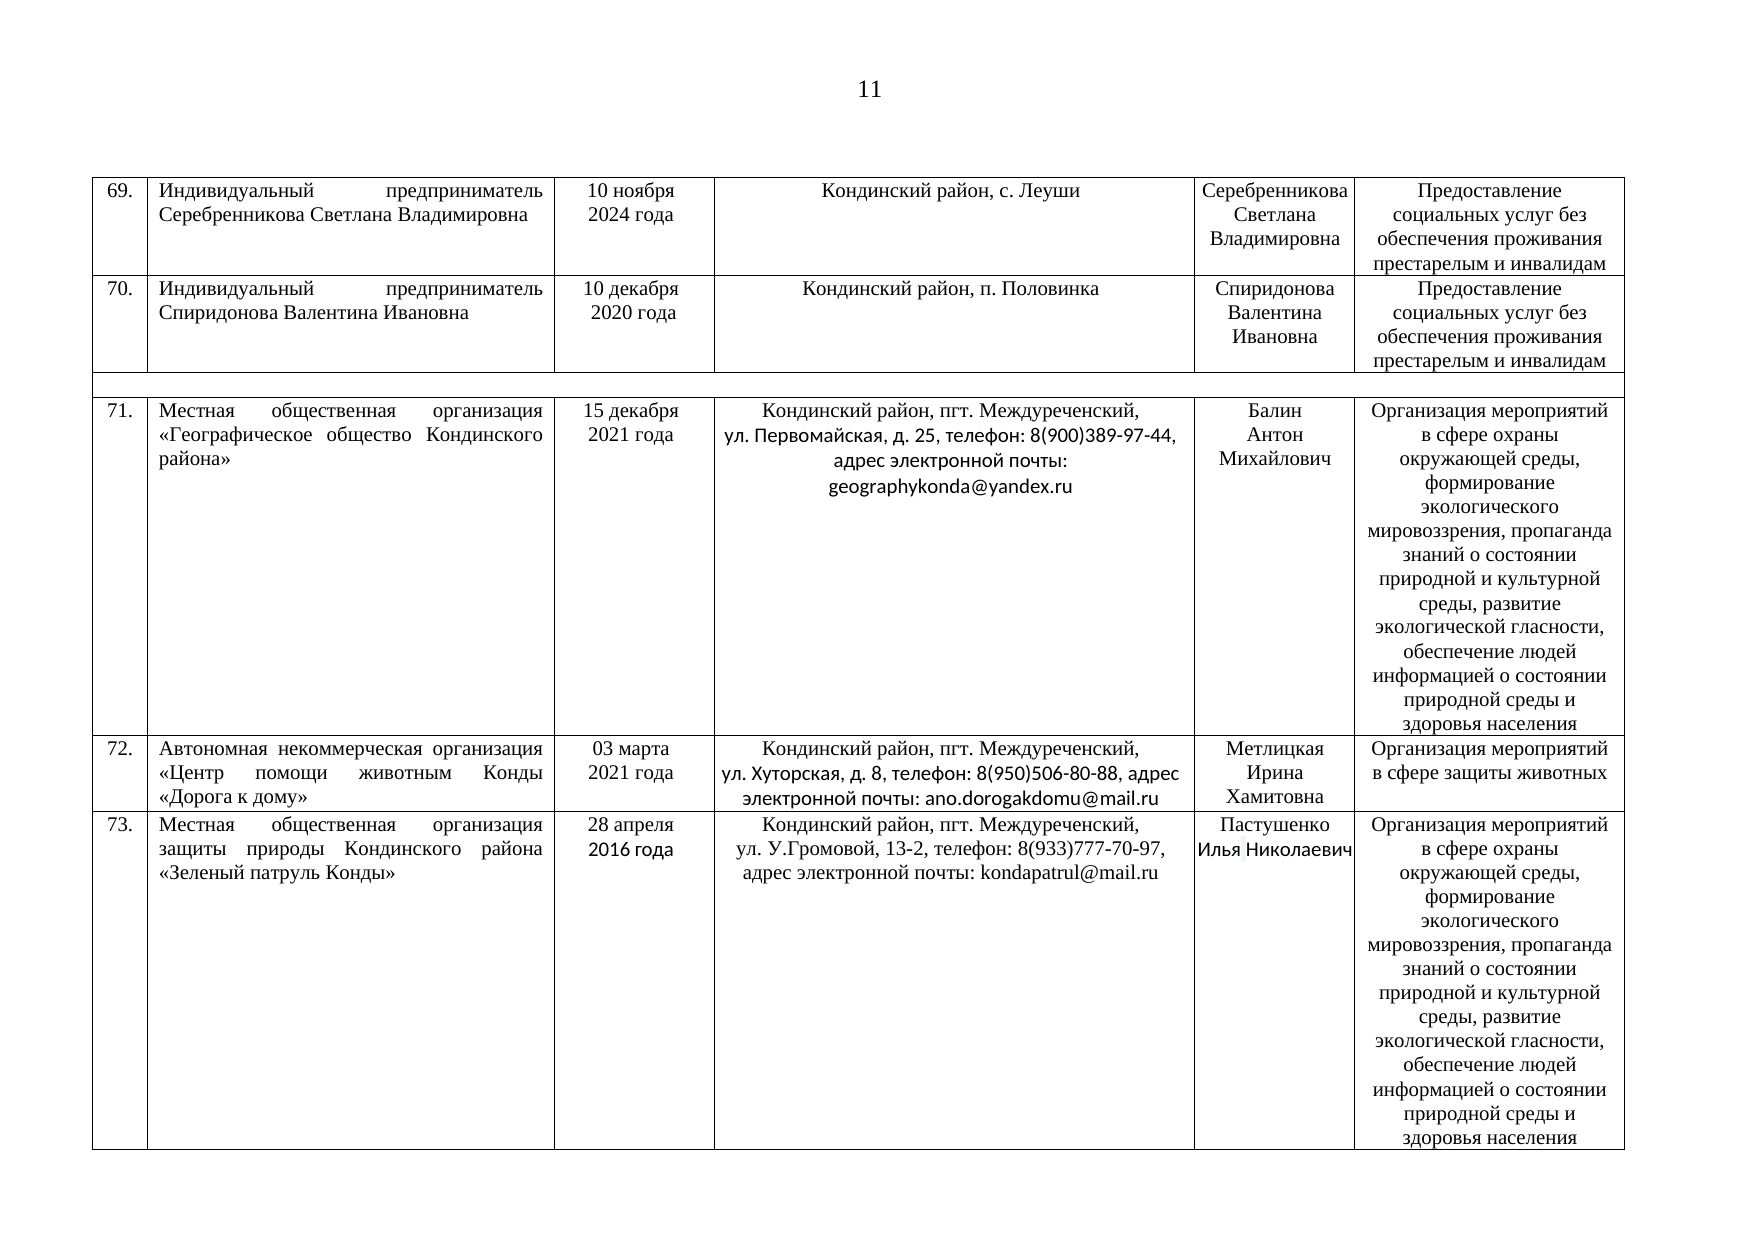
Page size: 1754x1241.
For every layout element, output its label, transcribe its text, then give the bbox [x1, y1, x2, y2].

table_cell 69. [93, 178, 147, 274]
table_cell Пастушенко Илья Николаевич [1195, 812, 1354, 1149]
table_cell Местная общественная организация «Географическое общество Кондинского района» [148, 398, 554, 735]
table_cell Организация мероприятий в сфере охраны окружающей среды, формирование экологического мировоззрения, пропаганда знаний о состоянии природной и культурной среды, развитие экологической гласности, обеспечение людей информацией о состоянии природной среды и здоровья населения [1355, 812, 1624, 1149]
table_cell Кондинский район, пгт. Междуреченский, ул. У.Громовой, 13-2, телефон: 8(933)777-70-97, адрес электронной почты: kondapatrul@mail.ru [715, 812, 1194, 1149]
table_cell Предоставление социальных услуг без обеспечения проживания престарелым и инвалидам [1355, 276, 1624, 372]
table_cell Организация мероприятий в сфере охраны окружающей среды, формирование экологического мировоззрения, пропаганда знаний о состоянии природной и культурной среды, развитие экологической гласности, обеспечение людей информацией о состоянии природной среды и здоровья населения [1355, 398, 1624, 735]
table_cell 70. [93, 276, 147, 372]
table_cell 72. [93, 736, 147, 811]
table_cell Кондинский район, пгт. Междуреченский, ул. Хуторская, д. 8, телефон: 8(950)506-80-88, адрес электронной почты: ano.dorogakdomu@mail.ru [715, 736, 1194, 811]
table_cell Автономная некоммерческая организация «Центр помощи животным Конды «Дорога к дому» [148, 736, 554, 811]
table_cell Местная общественная организация защиты природы Кондинского района «Зеленый патруль Конды» [148, 812, 554, 1149]
table_cell Метлицкая Ирина Хамитовна [1195, 736, 1354, 811]
table_cell Индивидуальный предприниматель Спиридонова Валентина Ивановна [148, 276, 554, 372]
table_cell Спиридонова Валентина Ивановна [1195, 276, 1354, 372]
table_cell Кондинский район, п. Половинка [715, 276, 1194, 372]
table_cell [93, 373, 1624, 397]
table_cell 73. [93, 812, 147, 1149]
table_cell Кондинский район, с. Леуши [715, 178, 1194, 274]
table_cell Серебренникова Светлана Владимировна [1195, 178, 1354, 274]
table_cell 10 декабря 2020 года [555, 276, 714, 372]
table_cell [1355, 178, 1624, 274]
table_cell 03 марта 2021 года [555, 736, 714, 811]
table_cell Кондинский район, пгт. Междуреченский, ул. Первомайская, д. 25, телефон: 8(900)389-97-44, адрес электронной почты: geographykonda@yandex.ru [715, 398, 1194, 735]
table_cell Балин Антон Михайлович [1195, 398, 1354, 735]
table_cell 71. [93, 398, 147, 735]
table_cell 10 ноября 2024 года [555, 178, 714, 274]
table_cell 28 апреля 2016 года [555, 812, 714, 1149]
table_cell Организация мероприятий в сфере защиты животных [1355, 736, 1624, 811]
table_cell Индивидуальный предприниматель Серебренникова Светлана Владимировна [148, 178, 554, 274]
table_cell 15 декабря 2021 года [555, 398, 714, 735]
